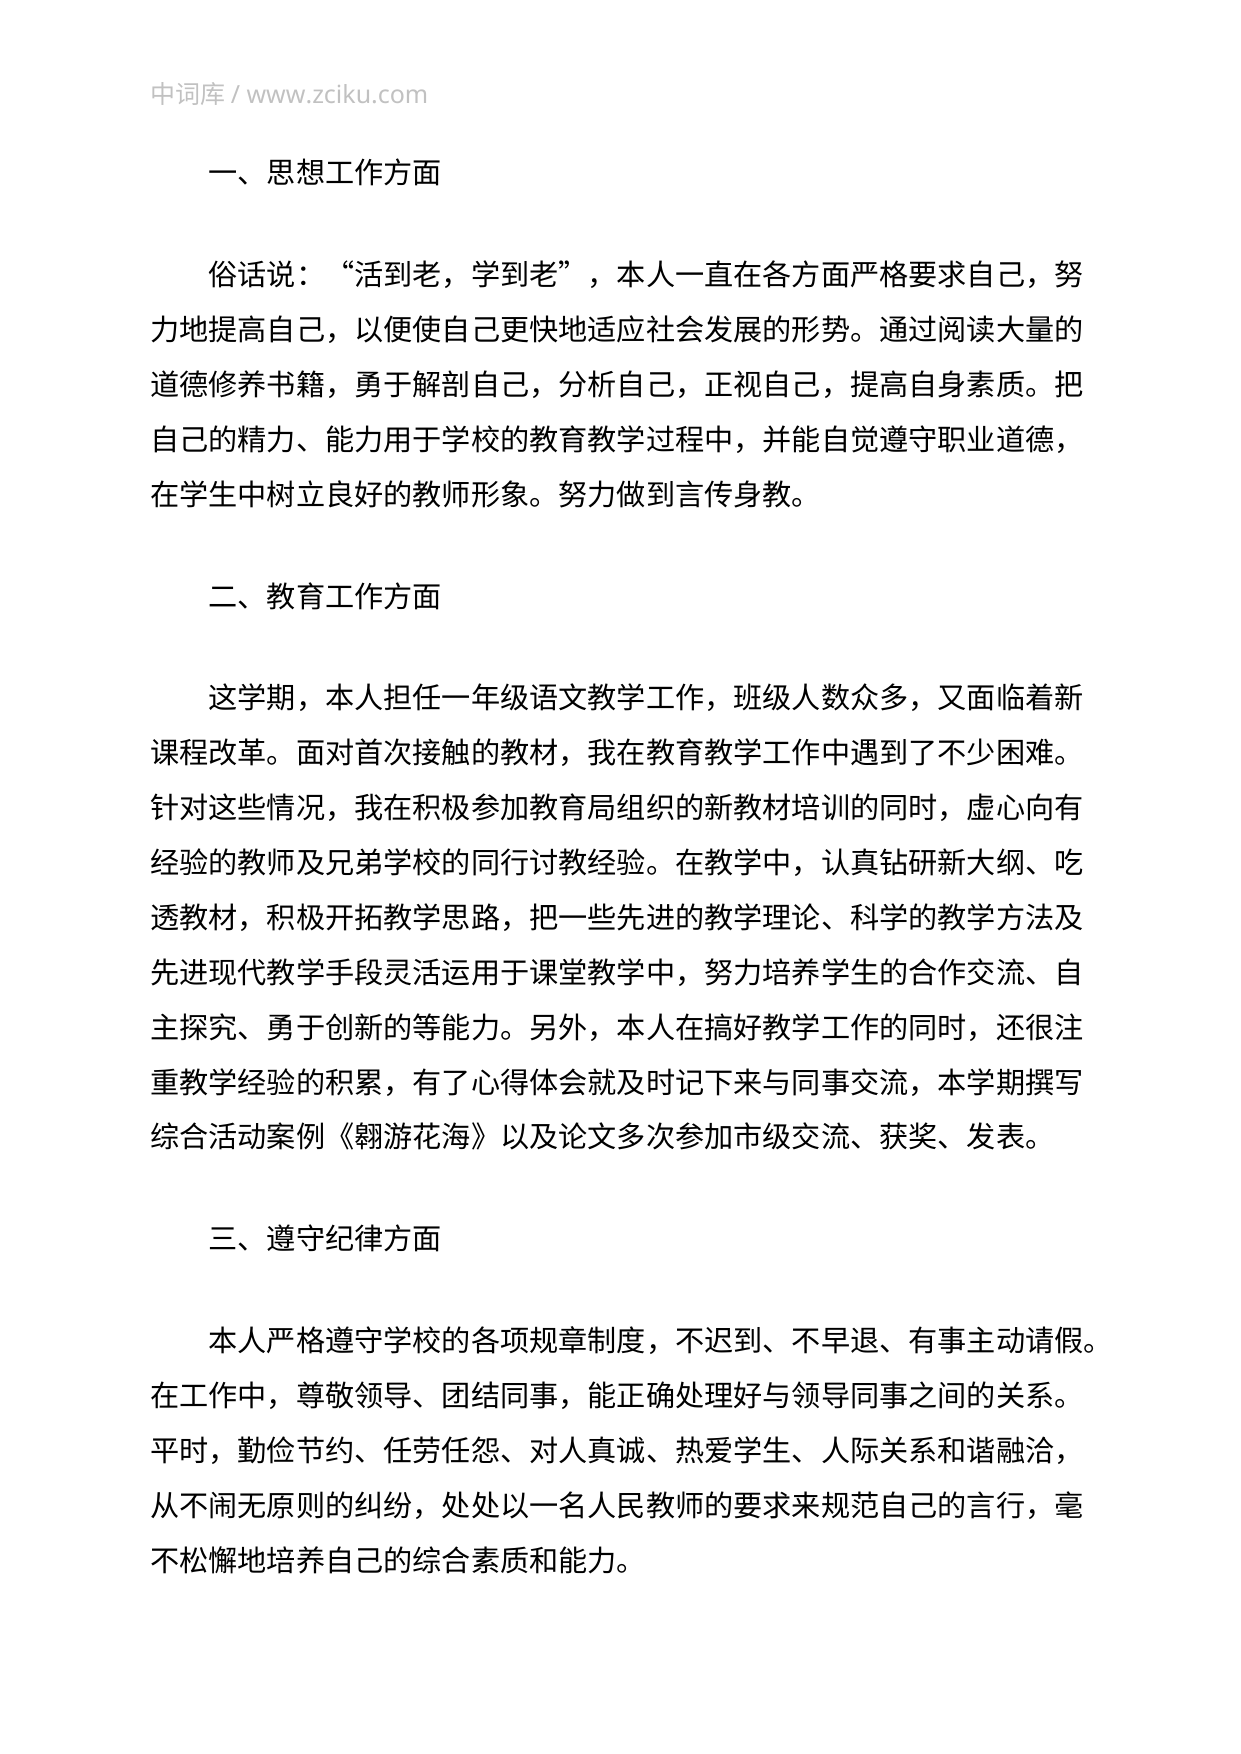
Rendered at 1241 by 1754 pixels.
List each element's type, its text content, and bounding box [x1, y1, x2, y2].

text 这学期，本人担任一年级语文教学工作，班级人数众多，又面临着新课程改革。面对首次接触的教材，我在教育教学工作中遇到了不少困难。针对这些情况，我在积极参加教育局组织的新教材培训的同时，虚心向有经验的教师及兄弟学校的同行讨教经验。在教学中，认真钻研新大纲、吃透教材，积极开拓教学思路，把一些先进的教学理论、科学的教学方法及先进现代教学手段灵活运用于课堂教学中，努力培养学生的合作交流、自主探究、勇于创新的等能力。另外，本人在搞好教学工作的同时，还很注重教学经验的积累，有了心得体会就及时记下来与同事交流，本学期撰写综合活动案例《翱游花海》以及论文多次参加市级交流、获奖、发表。 [150, 675, 1090, 1156]
text 俗话说：“活到老，学到老”，本人一直在各方面严格要求自己，努力地提高自己，以便使自己更快地适应社会发展的形势。通过阅读大量的道德修养书籍，勇于解剖自己，分析自己，正视自己，提高自身素质。把自己的精力、能力用于学校的教育教学过程中，并能自觉遵守职业道德，在学生中树立良好的教师形象。努力做到言传身教。 [150, 252, 1090, 514]
text 一、思想工作方面 [150, 150, 1090, 192]
text 三、遵守纪律方面 [150, 1216, 1090, 1258]
text 二、教育工作方面 [150, 573, 1090, 615]
text 本人严格遵守学校的各项规章制度，不迟到、不早退、有事主动请假。在工作中，尊敬领导、团结同事，能正确处理好与领导同事之间的关系。平时，勤俭节约、任劳任怨、对人真诚、热爱学生、人际关系和谐融洽，从不闹无原则的纠纷，处处以一名人民教师的要求来规范自己的言行，毫不松懈地培养自己的综合素质和能力。 [150, 1318, 1090, 1579]
